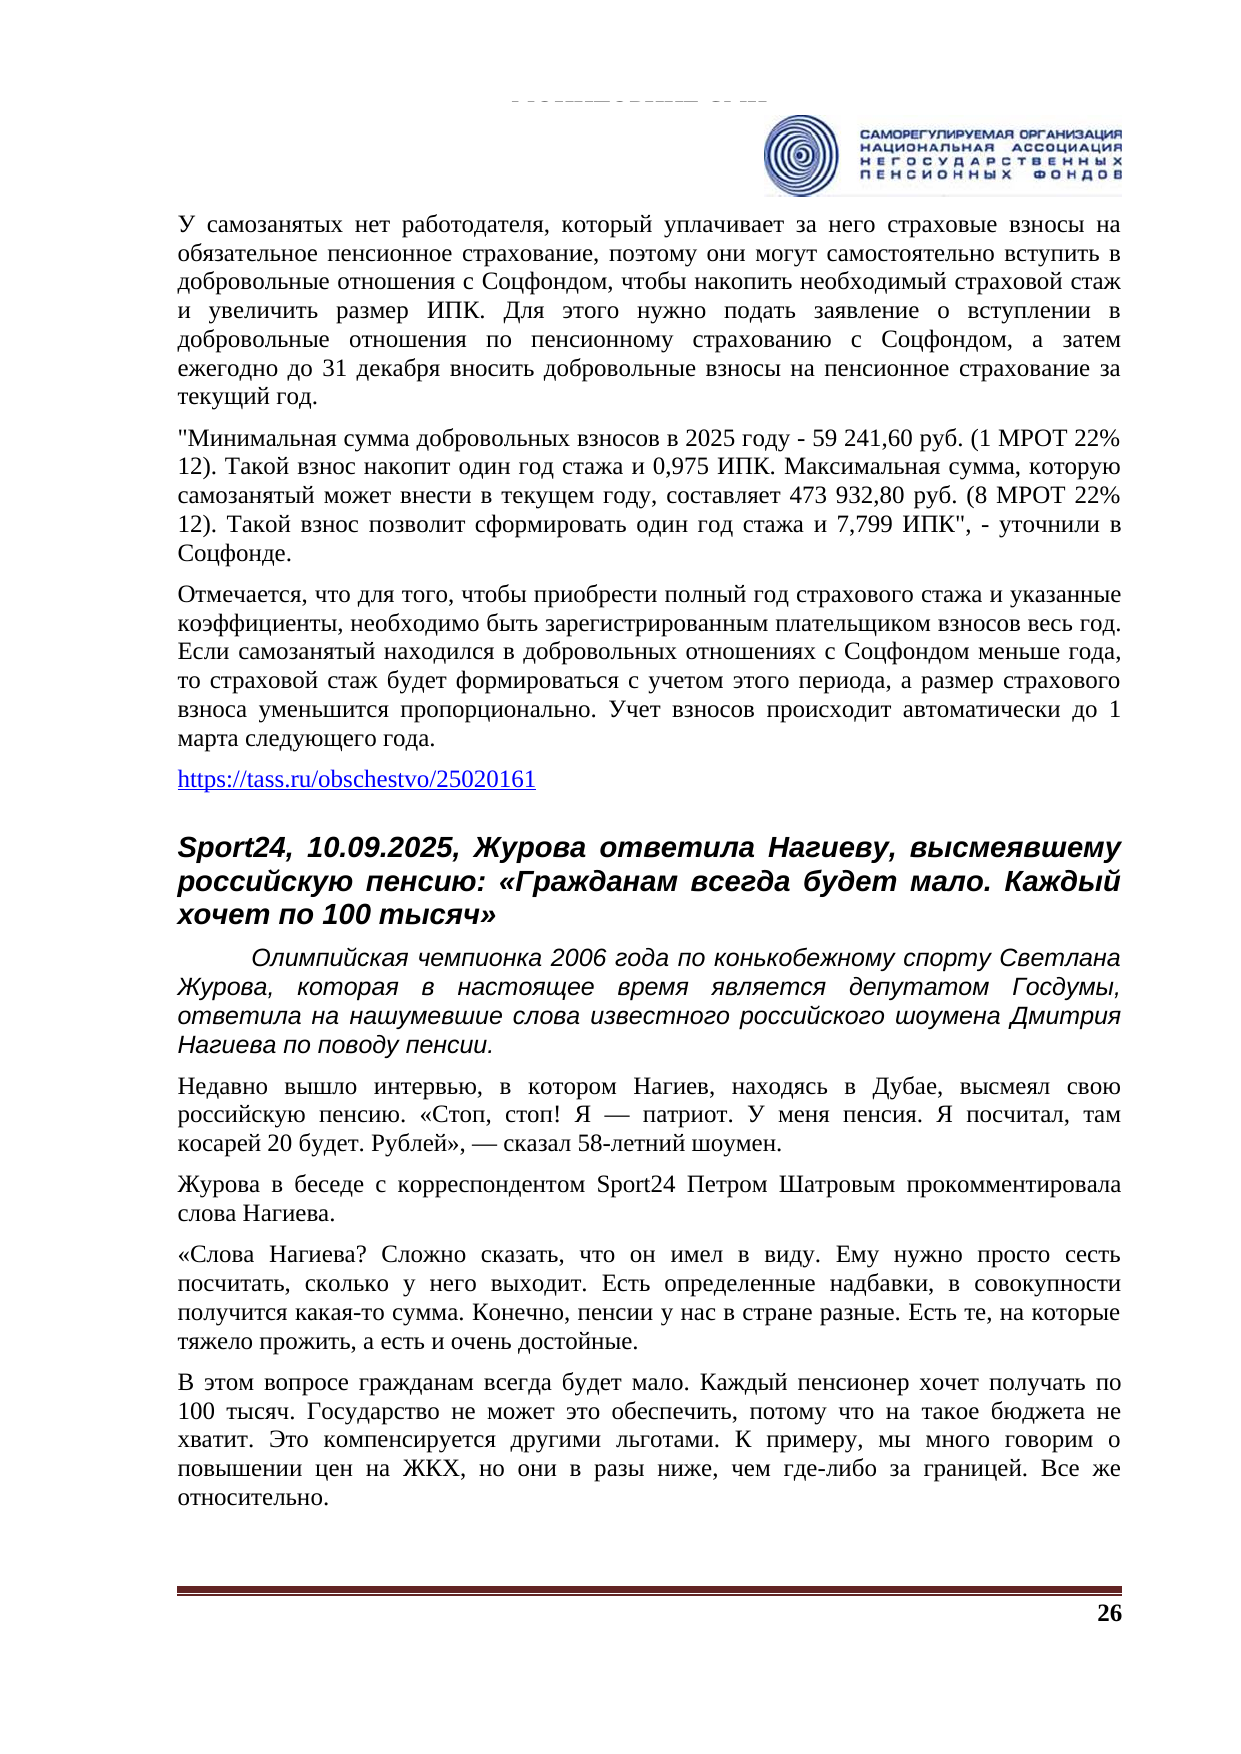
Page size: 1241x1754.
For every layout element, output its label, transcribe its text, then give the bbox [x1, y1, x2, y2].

text У самозанятых нет работодателя, который уплачивает за него страховые взносы на обязательное пенсионное страхование, поэтому они могут самостоятельно вступить в добровольные отношения с Соцфондом, чтобы накопить необходимый страховой стаж и увеличить размер ИПК. Для этого нужно подать заявление о вступлении в добровольные отношения по пенсионному страхованию с Соцфондом, а затем ежегодно до 31 декабря вносить добровольные взносы на пенсионное страхование за текущий год. [177, 209, 1122, 410]
text Отмечается, что для того, чтобы приобрести полный год страхового стажа и указанные коэффициенты, необходимо быть зарегистрированным плательщиком взносов весь год. Если самозанятый находился в добровольных отношениях с Соцфондом меньше года, то страховой стаж будет формироваться с учетом этого периода, а размер страхового взноса уменьшится пропорционально. Учет взносов происходит автоматически до 1 марта следующего года. [177, 579, 1122, 751]
text «Слова Нагиева? Сложно сказать, что он имел в виду. Ему нужно просто сесть посчитать, сколько у него выходит. Есть определенные надбавки, в совокупности получится какая-то сумма. Конечно, пенсии у нас в стране разные. Есть те, на которые тяжело прожить, а есть и очень достойные. [177, 1239, 1122, 1354]
text Журова в беседе с корреспондентом Sport24 Петром Шатровым прокомментировала слова Нагиева. [177, 1169, 1122, 1227]
subtitle Sport24, 10.09.2025, Журова ответила Нагиеву, высмеявшему российскую пенсию: «Гражданам всегда будет мало. Каждый хочет по 100 тысяч» [177, 830, 1122, 931]
subtitle Олимпийская чемпионка 2006 года по конькобежному спорту Светлана Журова, которая в настоящее время является депутатом Госдумы, ответила на нашумевшие слова известного российского шоумена Дмитрия Нагиева по поводу пенсии. [177, 943, 1122, 1058]
text "Минимальная сумма добровольных взносов в 2025 году - 59 241,60 руб. (1 МРОТ 22% 12). Такой взнос накопит один год стажа и 0,975 ИПК. Максимальная сумма, которую самозанятый может внести в текущем году, составляет 473 932,80 руб. (8 МРОТ 22% 12). Такой взнос позволит сформировать один год стажа и 7,799 ИПК", - уточнили в Соцфонде. [177, 423, 1122, 566]
picture [764, 115, 1122, 197]
text Недавно вышло интервью, в котором Нагиев, находясь в Дубае, высмеял свою российскую пенсию. «Стоп, стоп! Я — патриот. У меня пенсия. Я посчитал, там косарей 20 будет. Рублей», — сказал 58-летний шоумен. [177, 1071, 1122, 1157]
text https://tass.ru/obschestvo/25020161 [177, 764, 1122, 793]
text В этом вопросе гражданам всегда будет мало. Каждый пенсионер хочет получать по 100 тысяч. Государство не может это обеспечить, потому что на такое бюджета не хватит. Это компенсируется другими льготами. К примеру, мы много говорим о повышении цен на ЖКХ, но они в разы ниже, чем где-либо за границей. Все же относительно. [177, 1367, 1122, 1511]
